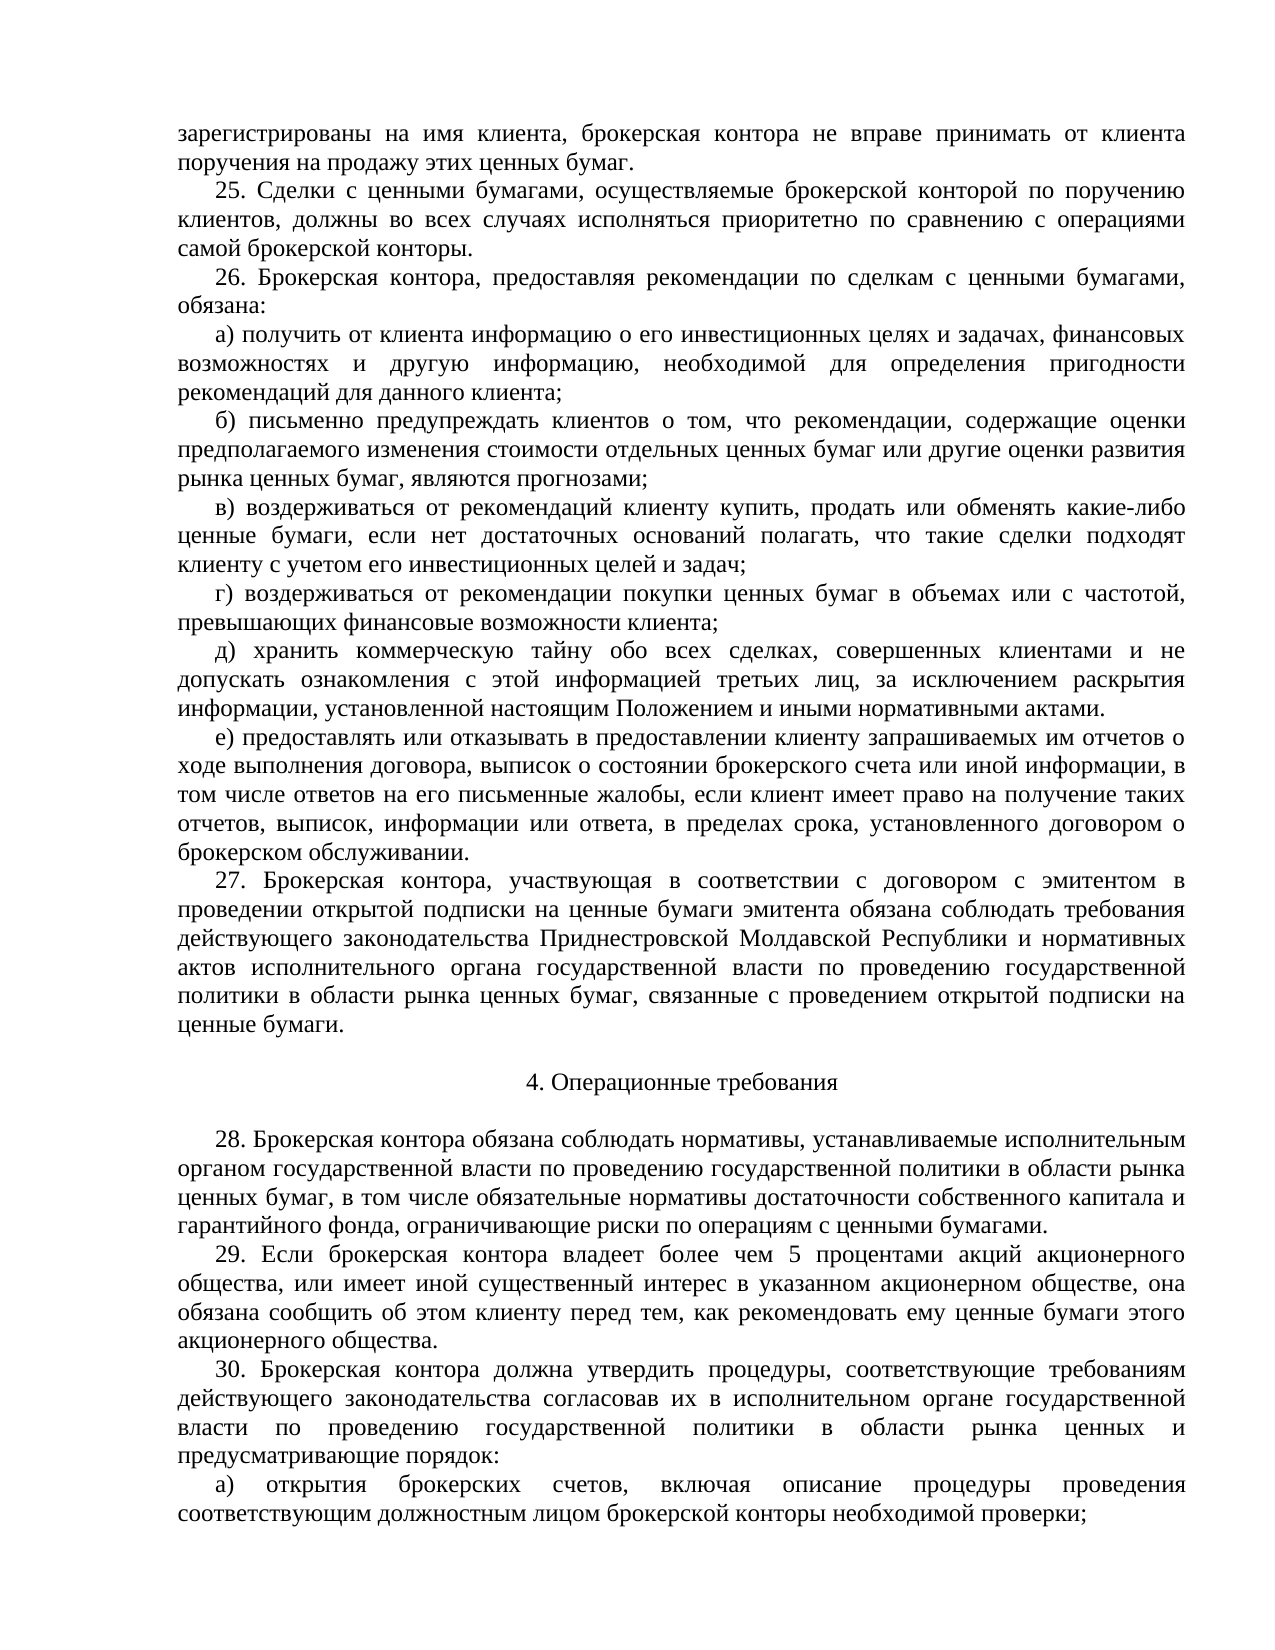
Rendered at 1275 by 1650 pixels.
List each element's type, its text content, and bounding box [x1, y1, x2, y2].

text б) письменно предупреждать клиентов о том, что рекомендации, содержащие оценки предполагаемого изменения стоимости отдельных ценных бумаг или другие оценки развития рынка ценных бумаг, являются прогнозами; [177, 406, 1186, 492]
text 30. Брокерская контора должна утвердить процедуры, соответствующие требованиям действующего законодательства согласовав их в исполнительном органе государственной власти по проведению государственной политики в области рынка ценных и предусматривающие порядок: [177, 1354, 1186, 1469]
text 29. Если брокерская контора владеет более чем 5 процентами акций акционерного общества, или имеет иной существенный интерес в указанном акционерном обществе, она обязана сообщить об этом клиенту перед тем, как рекомендовать ему ценные бумаги этого акционерного общества. [177, 1239, 1186, 1354]
text а) получить от клиента информацию о его инвестиционных целях и задачах, финансовых возможностях и другую информацию, необходимой для определения пригодности рекомендаций для данного клиента; [177, 319, 1186, 406]
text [177, 118, 1186, 176]
text г) воздерживаться от рекомендации покупки ценных бумаг в объемах или с частотой, превышающих финансовые возможности клиента; [177, 578, 1186, 636]
text в) воздерживаться от рекомендаций клиенту купить, продать или обменять какие-либо ценные бумаги, если нет достаточных оснований полагать, что такие сделки подходят клиенту с учетом его инвестиционных целей и задач; [177, 492, 1186, 578]
text а) открытия брокерских счетов, включая описание процедуры проведения соответствующим должностным лицом брокерской конторы необходимой проверки; [177, 1469, 1186, 1527]
text 25. Сделки с ценными бумагами, осуществляемые брокерской конторой по поручению клиентов, должны во всех случаях исполняться приоритетно по сравнению с операциями самой брокерской конторы. [177, 176, 1186, 262]
text 27. Брокерская контора, участвующая в соответствии с договором с эмитентом в проведении открытой подписки на ценные бумаги эмитента обязана соблюдать требования действующего законодательства Приднестровской Молдавской Республики и нормативных актов исполнительного органа государственной власти по проведению государственной политики в области рынка ценных бумаг, связанные с проведением открытой подписки на ценные бумаги. [177, 866, 1186, 1038]
text 28. Брокерская контора обязана соблюдать нормативы, устанавливаемые исполнительным органом государственной власти по проведению государственной политики в области рынка ценных бумаг, в том числе обязательные нормативы достаточности собственного капитала и гарантийного фонда, ограничивающие риски по операциям с ценными бумагами. [177, 1124, 1186, 1239]
text 4. Операционные требования [177, 1067, 1186, 1096]
text е) предоставлять или отказывать в предоставлении клиенту запрашиваемых им отчетов о ходе выполнения договора, выписок о состоянии брокерского счета или иной информации, в том числе ответов на его письменные жалобы, если клиент имеет право на получение таких отчетов, выписок, информации или ответа, в пределах срока, установленного договором о брокерском обслуживании. [177, 722, 1186, 866]
text 26. Брокерская контора, предоставляя рекомендации по сделкам с ценными бумагами, обязана: [177, 262, 1186, 319]
text д) хранить коммерческую тайну обо всех сделках, совершенных клиентами и не допускать ознакомления с этой информацией третьих лиц, за исключением раскрытия информации, установленной настоящим Положением и иными нормативными актами. [177, 636, 1186, 722]
